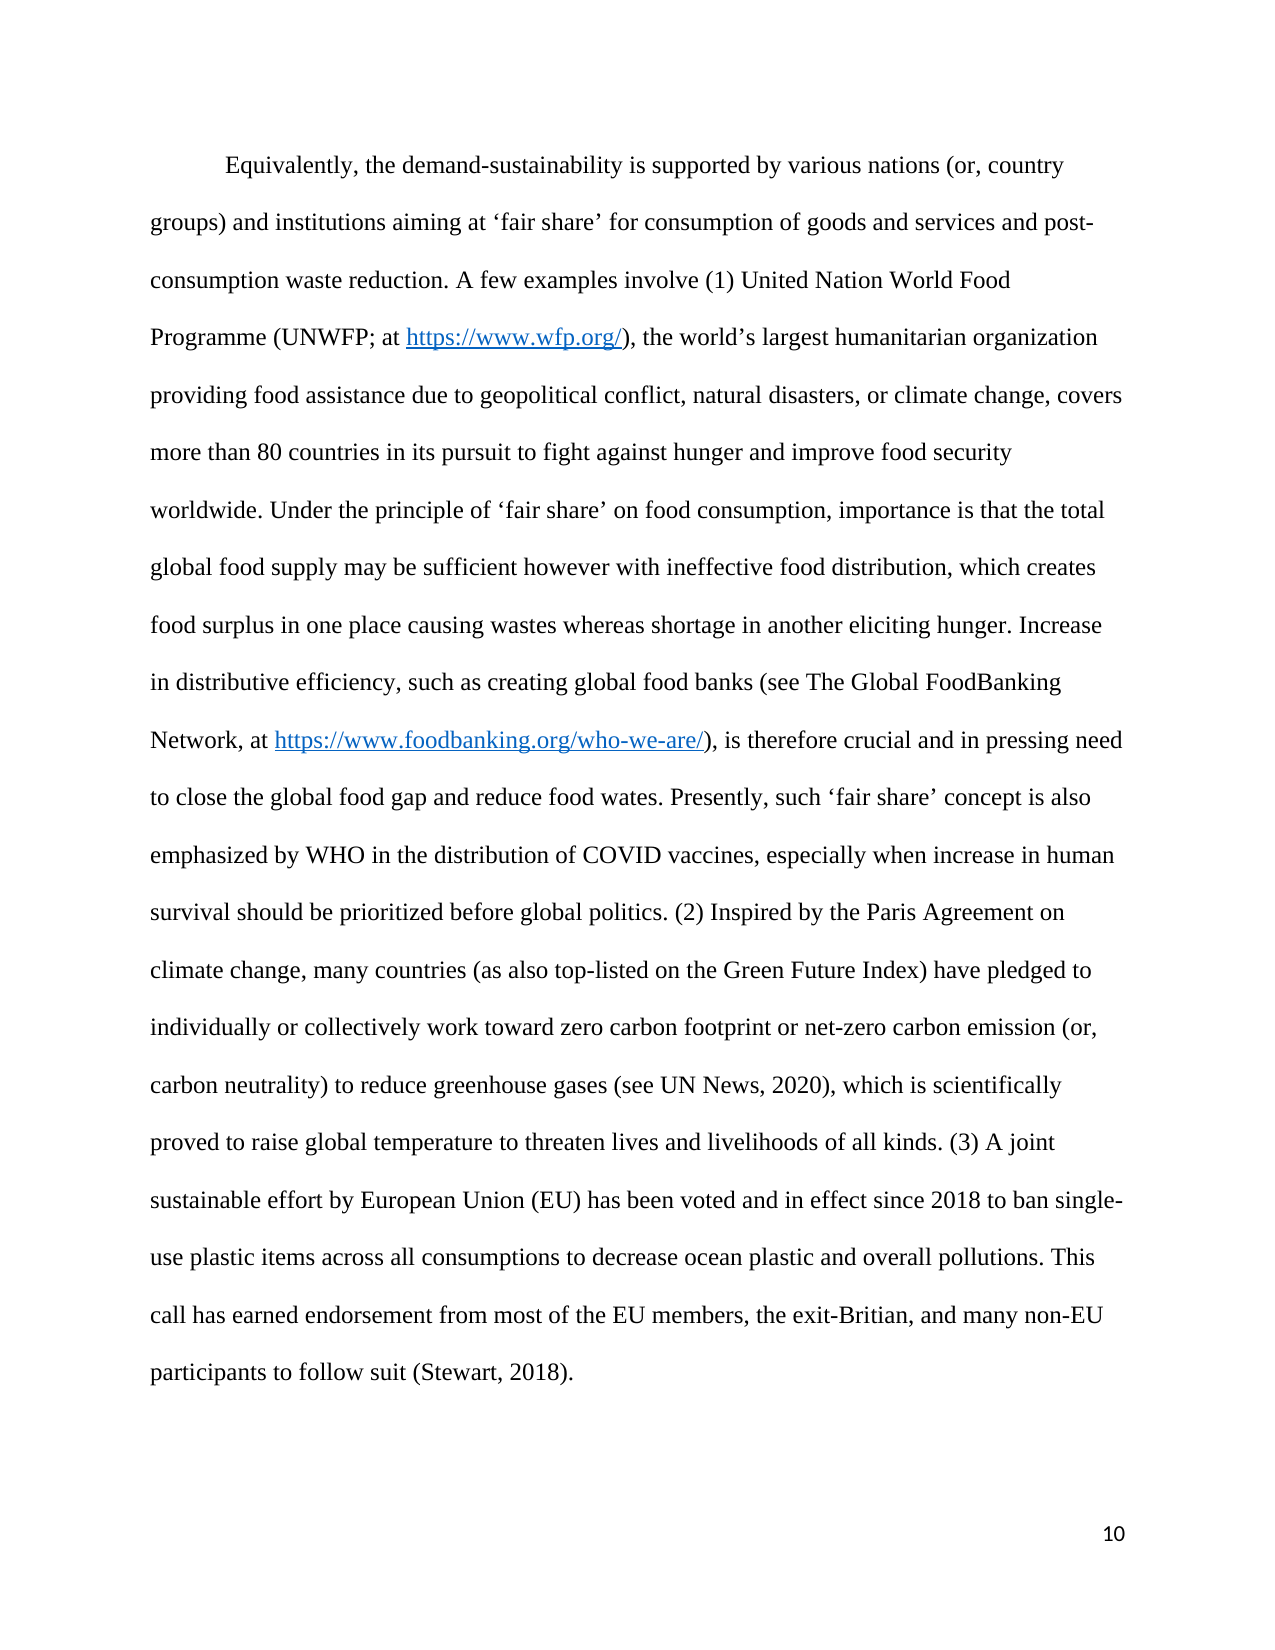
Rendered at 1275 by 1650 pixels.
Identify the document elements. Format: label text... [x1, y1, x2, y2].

text Equivalently, the demand-sustainability is supported by various nations (or, country groups) and institutions aiming at ‘fair share’ for consumption of goods and services and post-consumption waste reduction. A few examples involve (1) United Nation World Food Programme (UNWFP; at https://www.wfp.org/), the world’s largest humanitarian organization providing food assistance due to geopolitical conflict, natural disasters, or climate change, covers more than 80 countries in its pursuit to fight against hunger and improve food security worldwide. Under the principle of ‘fair share’ on food consumption, importance is that the total global food supply may be sufficient however with ineffective food distribution, which creates food surplus in one place causing wastes whereas shortage in another eliciting hunger. Increase in distributive efficiency, such as creating global food banks (see The Global FoodBanking Network, at https://www.foodbanking.org/who-we-are/), is therefore crucial and in pressing need to close the global food gap and reduce food wates. Presently, such ‘fair share’ concept is also emphasized by WHO in the distribution of COVID vaccines, especially when increase in human survival should be prioritized before global politics. (2) Inspired by the Paris Agreement on climate change, many countries (as also top-listed on the Green Future Index) have pledged to individually or collectively work toward zero carbon footprint or net-zero carbon emission (or, carbon neutrality) to reduce greenhouse gases (see UN News, 2020), which is scientifically proved to raise global temperature to threaten lives and livelihoods of all kinds. (3) A joint sustainable effort by European Union (EU) has been voted and in effect since 2018 to ban single-use plastic items across all consumptions to decrease ocean plastic and overall pollutions. This call has earned endorsement from most of the EU members, the exit-Britian, and many non-EU participants to follow suit (Stewart, 2018). [150, 150, 1125, 1386]
